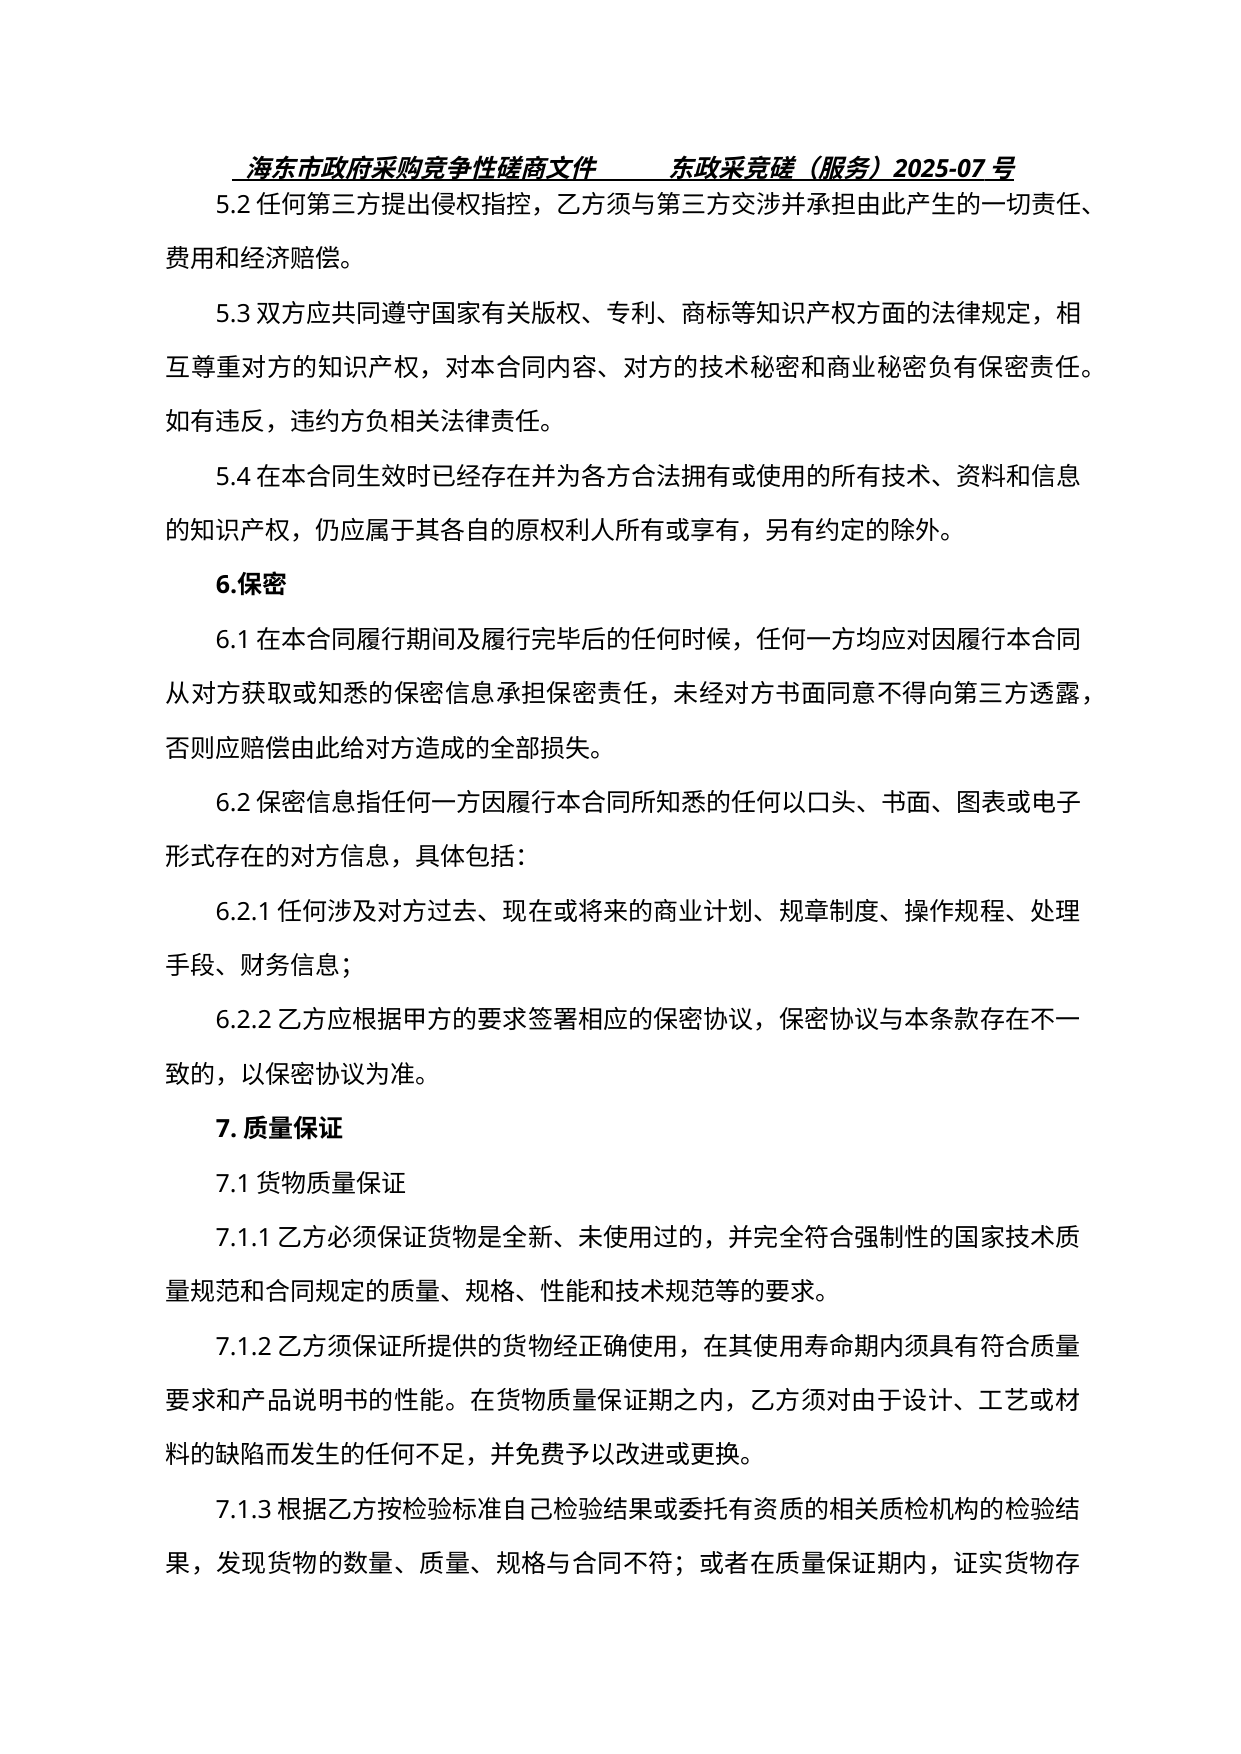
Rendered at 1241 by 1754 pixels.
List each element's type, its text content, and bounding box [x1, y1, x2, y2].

text 6.保密 [165, 565, 1081, 601]
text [165, 1489, 1081, 1580]
text 6.1在本合同履行期间及履行完毕后的任何时候，任何一方均应对因履行本合同从对方获取或知悉的保密信息承担保密责任，未经对方书面同意不得向第三方透露，否则应赔偿由此给对方造成的全部损失。 [165, 619, 1081, 764]
text 5.4在本合同生效时已经存在并为各方合法拥有或使用的所有技术、资料和信息的知识产权，仍应属于其各自的原权利人所有或享有，另有约定的除外。 [165, 456, 1081, 547]
text 6.2.2乙方应根据甲方的要求签署相应的保密协议，保密协议与本条款存在不一致的，以保密协议为准。 [165, 1000, 1081, 1091]
text 7.1.2乙方须保证所提供的货物经正确使用，在其使用寿命期内须具有符合质量要求和产品说明书的性能。在货物质量保证期之内，乙方须对由于设计、工艺或材料的缺陷而发生的任何不足，并免费予以改进或更换。 [165, 1326, 1081, 1471]
text 6.2保密信息指任何一方因履行本合同所知悉的任何以口头、书面、图表或电子形式存在的对方信息，具体包括： [165, 782, 1081, 873]
text 5.3双方应共同遵守国家有关版权、专利、商标等知识产权方面的法律规定，相互尊重对方的知识产权，对本合同内容、对方的技术秘密和商业秘密负有保密责任。如有违反，违约方负相关法律责任。 [165, 293, 1081, 438]
text 6.2.1任何涉及对方过去、现在或将来的商业计划、规章制度、操作规程、处理手段、财务信息； [165, 891, 1081, 982]
text 7. 质量保证 [165, 1109, 1081, 1145]
text 7.1货物质量保证 [165, 1163, 1081, 1199]
text 5.2任何第三方提出侵权指控，乙方须与第三方交涉并承担由此产生的一切责任、费用和经济赔偿。 [165, 184, 1081, 275]
text 7.1.1乙方必须保证货物是全新、未使用过的，并完全符合强制性的国家技术质量规范和合同规定的质量、规格、性能和技术规范等的要求。 [165, 1217, 1081, 1308]
